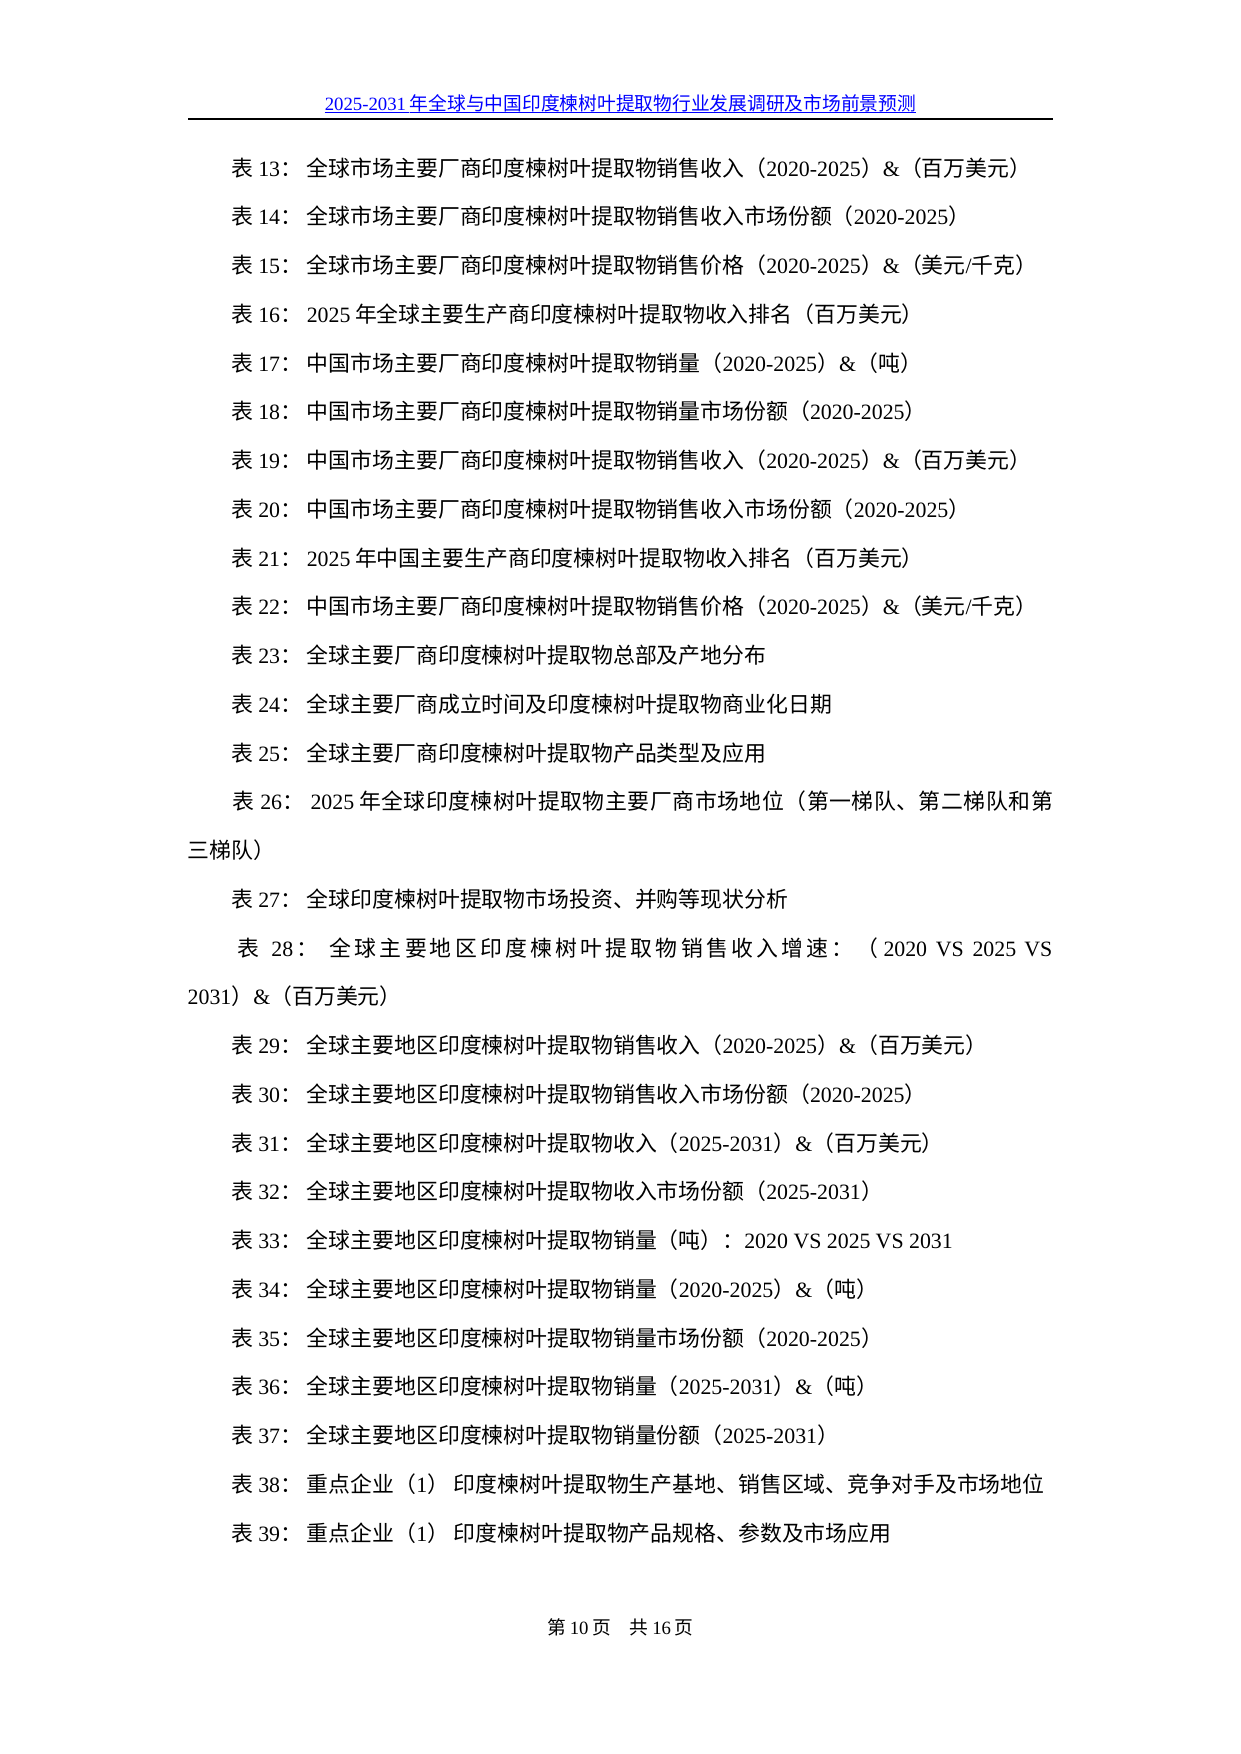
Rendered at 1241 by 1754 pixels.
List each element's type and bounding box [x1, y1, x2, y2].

text [187, 150, 1053, 1548]
